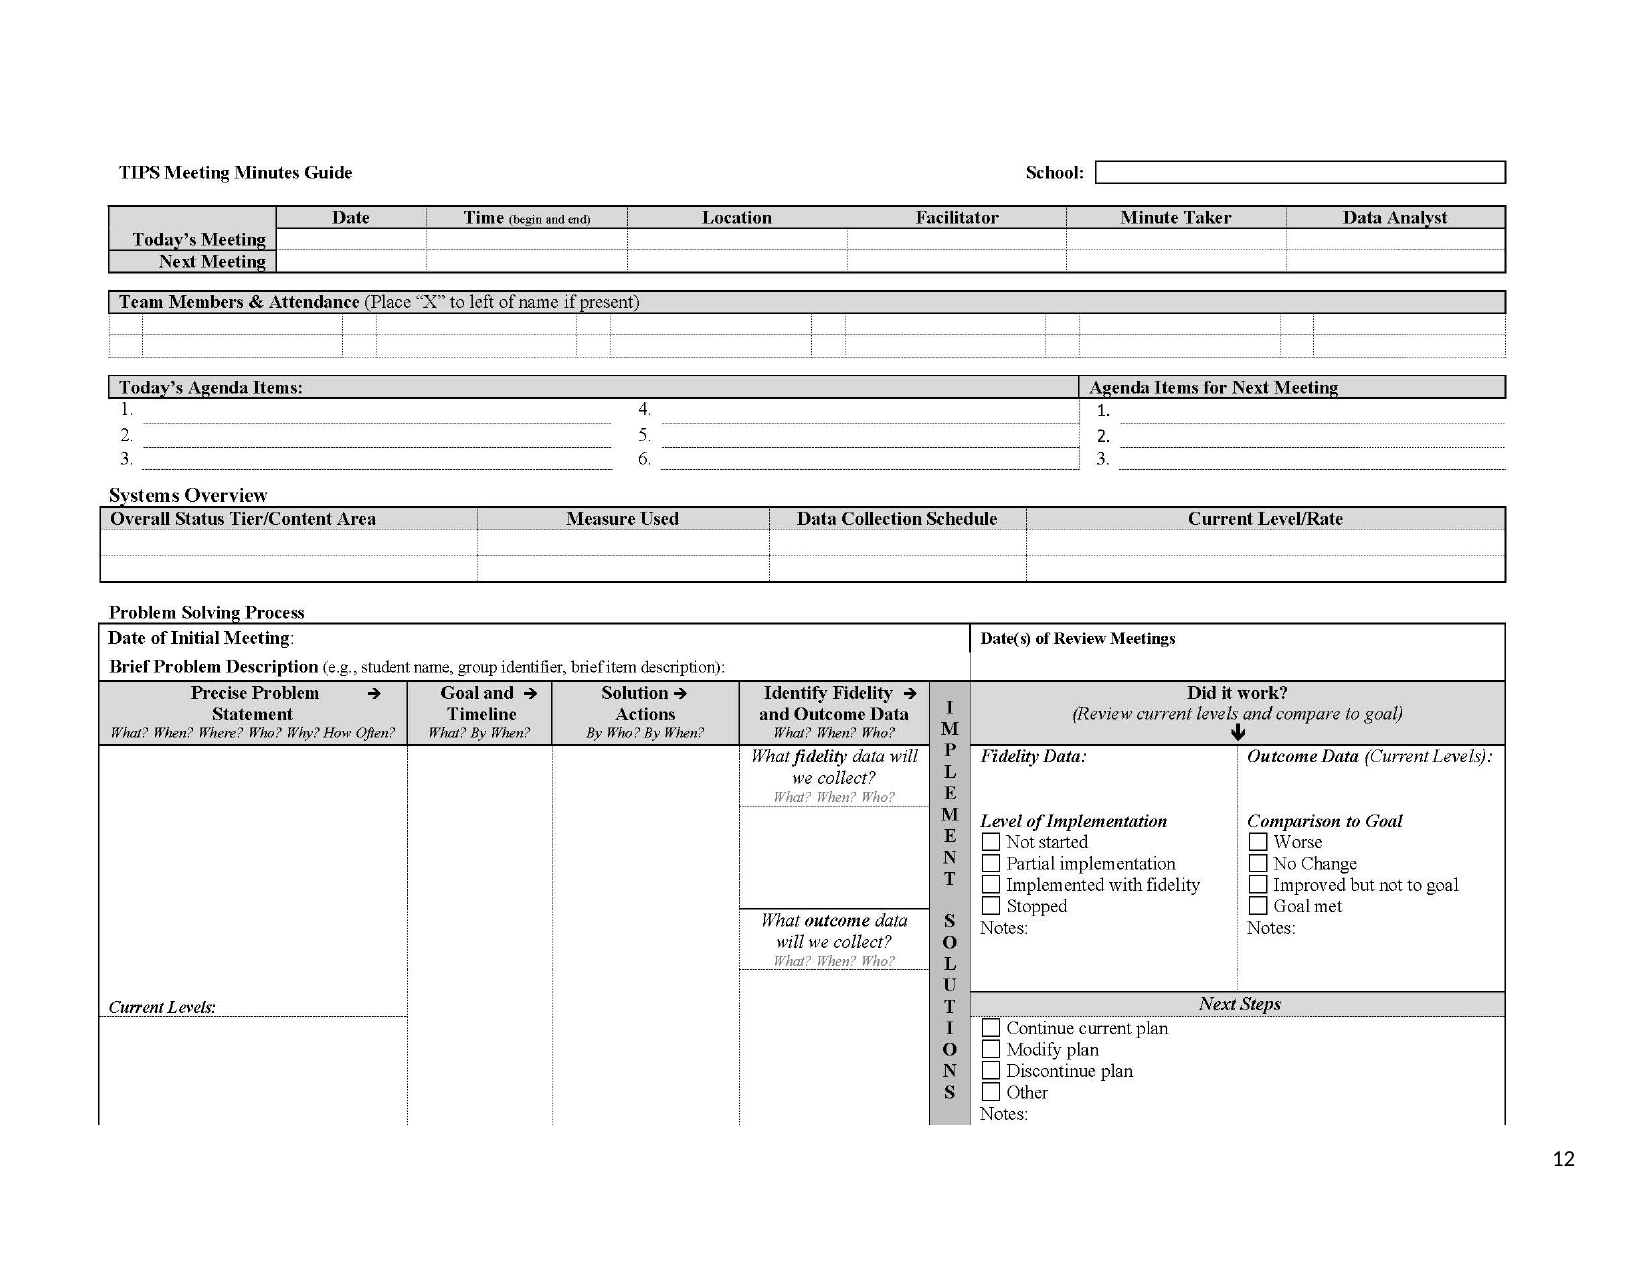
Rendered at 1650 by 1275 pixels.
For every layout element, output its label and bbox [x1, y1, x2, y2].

picture [75, 112, 1547, 1125]
